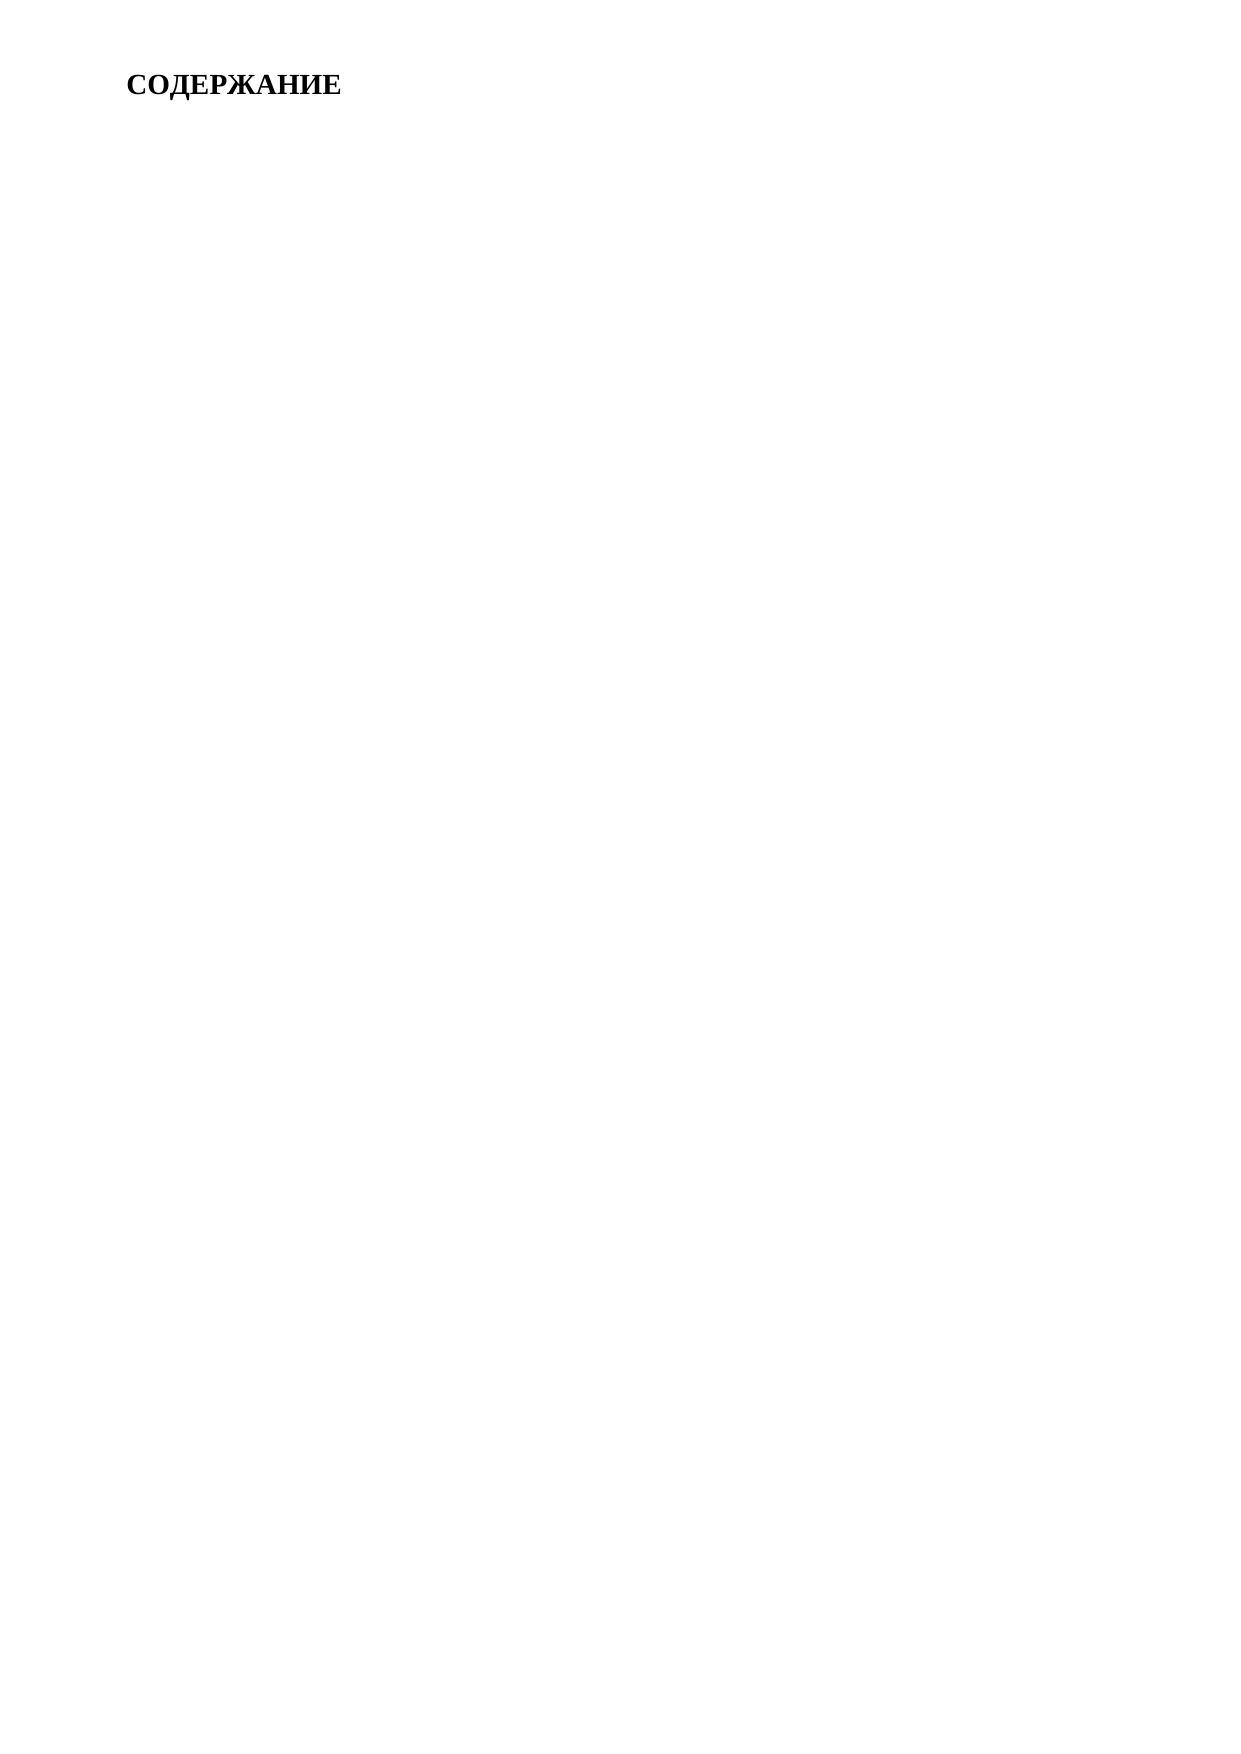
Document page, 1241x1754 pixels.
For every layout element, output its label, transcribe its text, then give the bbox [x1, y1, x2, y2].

table_header СОДЕРЖАНИЕ [118, 59, 1152, 108]
